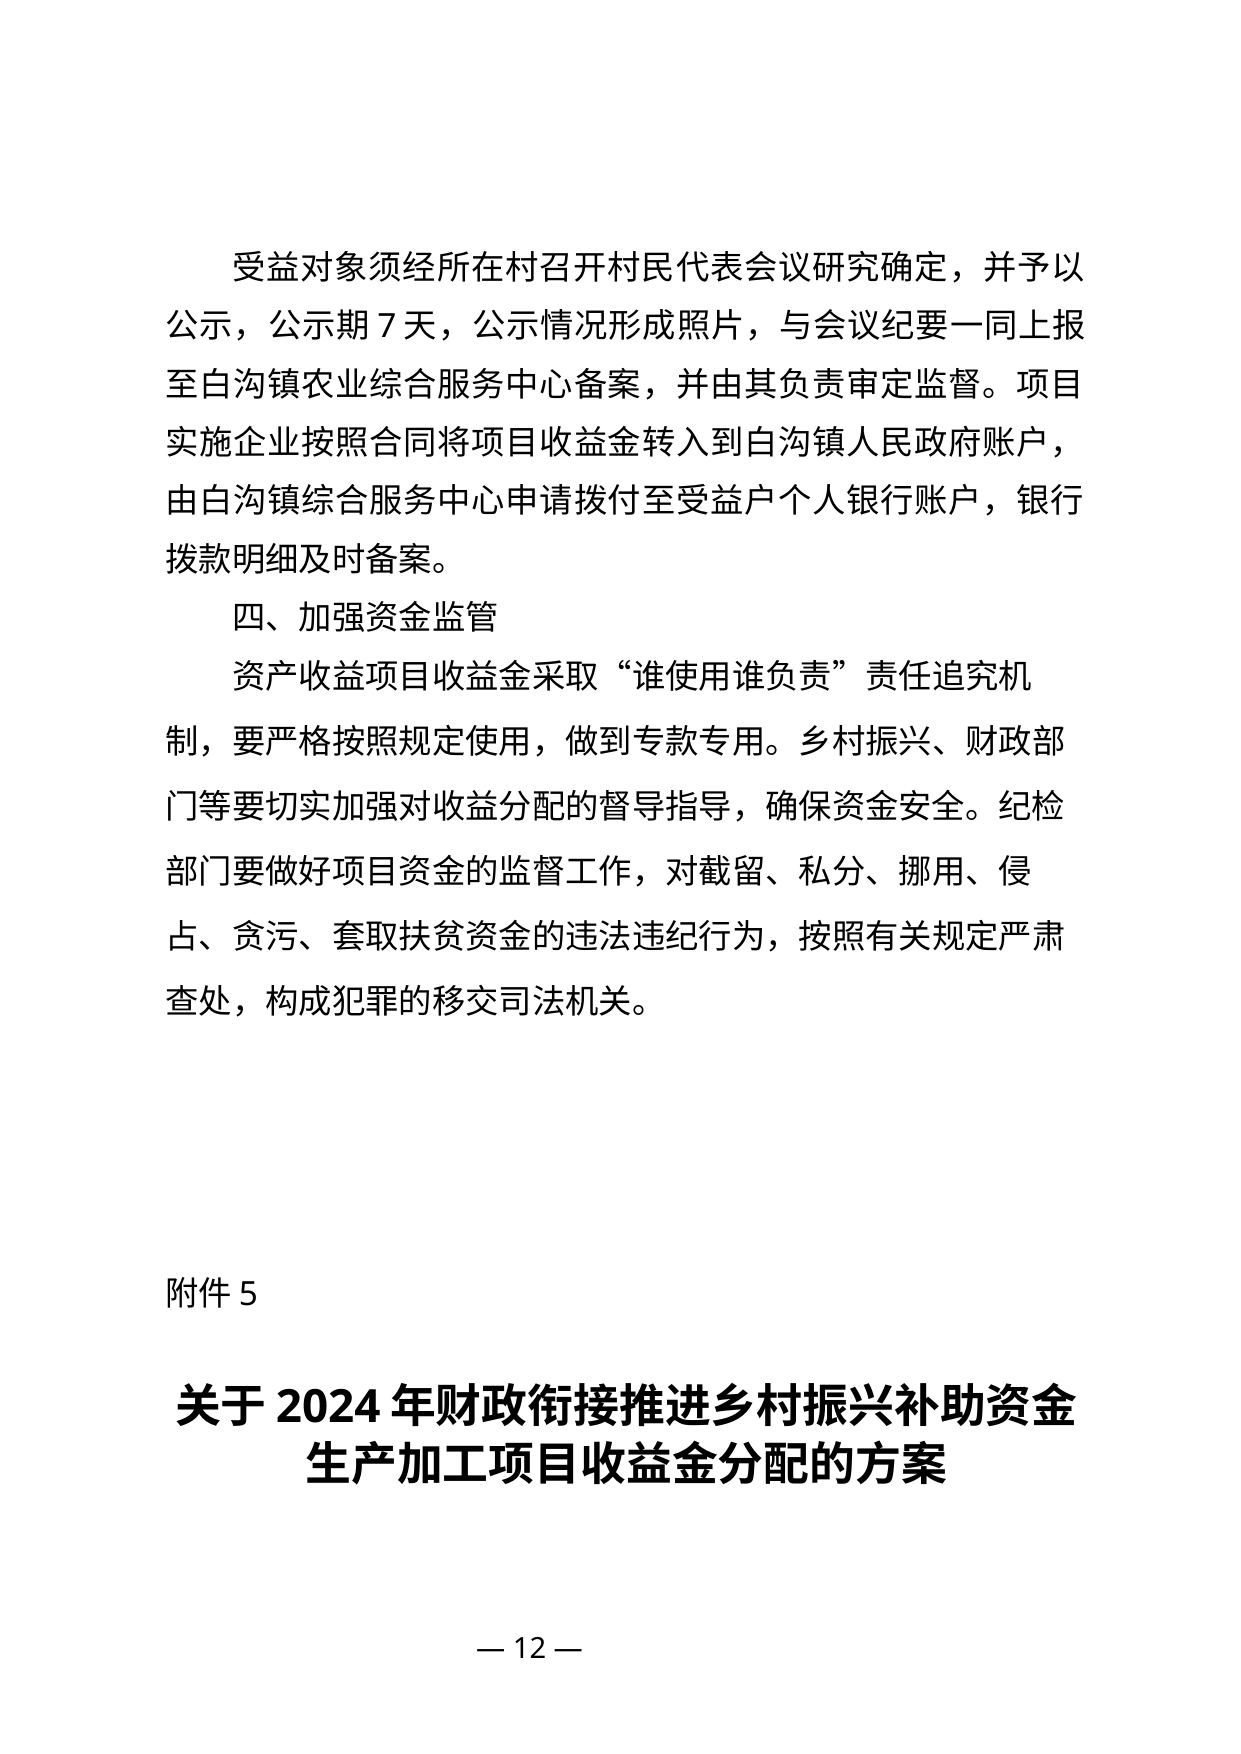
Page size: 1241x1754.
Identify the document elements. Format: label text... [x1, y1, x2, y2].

text 附件5 [165, 1259, 1087, 1317]
list 受益对象须经所在村召开村民代表会议研究确定，并予以公示，公示期7天，公示情况形成照片，与会议纪要一同上报至白沟镇农业综合服务中心备案，并由其负责审定监督。项目实施企业按照合同将项目收益金转入到白沟镇人民政府账户，由白沟镇综合服务中心申请拨付至受益户个人银行账户，银行拨款明细及时备案。 [165, 233, 1087, 583]
text 四、加强资金监管 [165, 583, 1087, 641]
text 关于2024年财政衔接推进乡村振兴补助资金生产加工项目收益金分配的方案 [165, 1375, 1087, 1492]
text 资产收益项目收益金采取“谁使用谁负责”责任追究机制，要严格按照规定使用，做到专款专用。乡村振兴、财政部门等要切实加强对收益分配的督导指导，确保资金安全。纪检部门要做好项目资金的监督工作，对截留、私分、挪用、侵占、贪污、套取扶贫资金的违法违纪行为，按照有关规定严肃查处，构成犯罪的移交司法机关。 [165, 641, 1087, 1031]
